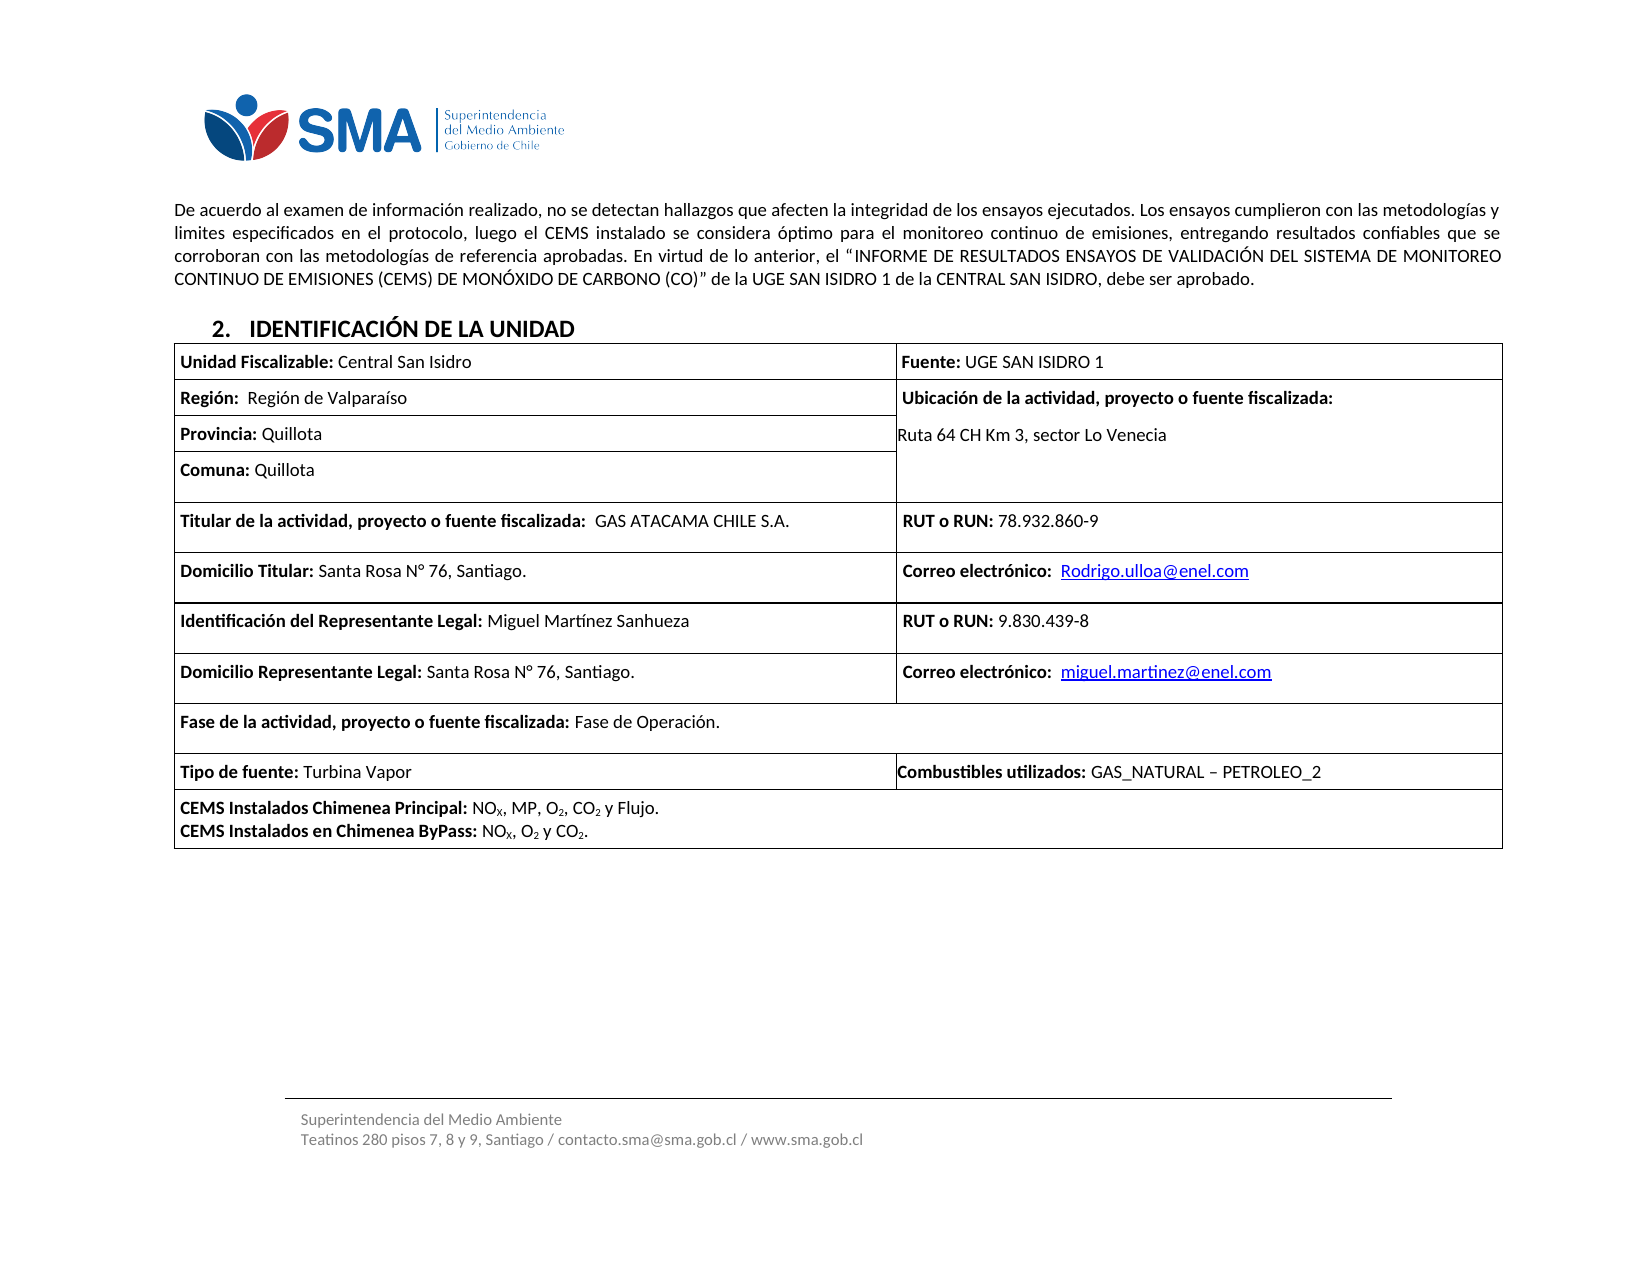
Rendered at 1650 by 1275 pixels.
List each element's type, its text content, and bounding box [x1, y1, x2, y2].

table_cell Domicilio Titular: Santa Rosa N° 76, Santiago. [175, 553, 896, 602]
table_cell Comuna: Quillota [175, 452, 896, 502]
table_cell Domicilio Representante Legal: Santa Rosa N° 76, Santiago. [175, 654, 896, 703]
table_header Fuente: UGE SAN ISIDRO 1 [897, 344, 1502, 379]
table_cell Provincia: Quillota [175, 416, 896, 451]
table_cell Identificación del Representante Legal: Miguel Martínez Sanhueza [175, 604, 896, 653]
table_cell Correo electrónico: miguel.martinez@enel.com [897, 654, 1502, 703]
table_header Unidad Fiscalizable: Central San Isidro [175, 344, 896, 379]
subtitle IDENTIFICACIÓN DE LA UNIDAD [212, 313, 1502, 343]
table_cell RUT o RUN: 9.830.439-8 [897, 604, 1502, 653]
table_cell CEMS Instalados Chimenea Principal: NOX, MP, O2, CO2 y Flujo. CEMS Instalados en Chimenea ByPass: NOX, O2 y CO2. [175, 790, 1502, 848]
table_cell Ubicación de la actividad, proyecto o fuente fiscalizada: Ruta 64 CH Km 3, sector Lo Venecia [897, 380, 1502, 502]
table_cell Fase de la actividad, proyecto o fuente fiscalizada: Fase de Operación. [175, 704, 1502, 753]
text De acuerdo al examen de información realizado, no se detectan hallazgos que afecten la integridad de los ensayos ejecutados. Los ensayos cumplieron con las metodologías y limites especificados en el protocolo, luego el CEMS instalado se considera óptimo para el monitoreo continuo de emisiones, entregando resultados confiables que se corroboran con las metodologías de referencia aprobadas. En virtud de lo anterior, el “INFORME DE RESULTADOS ENSAYOS DE VALIDACIÓN DEL SISTEMA DE MONITOREO CONTINUO DE EMISIONES (CEMS) DE MONÓXIDO DE CARBONO (CO)” de la UGE SAN ISIDRO 1 de la CENTRAL SAN ISIDRO, debe ser aprobado. [174, 198, 1502, 290]
table_cell Correo electrónico: Rodrigo.ulloa@enel.com [897, 553, 1502, 602]
table_cell RUT o RUN: 78.932.860-9 [897, 503, 1502, 552]
table_cell Región: Región de Valparaíso [175, 380, 896, 415]
table_cell Titular de la actividad, proyecto o fuente fiscalizada: GAS ATACAMA CHILE S.A. [175, 503, 896, 552]
picture [174, 73, 584, 176]
table_cell Combustibles utilizados: GAS_NATURAL – PETROLEO_2 [897, 754, 1502, 789]
table_cell Tipo de fuente: Turbina Vapor [175, 754, 896, 789]
